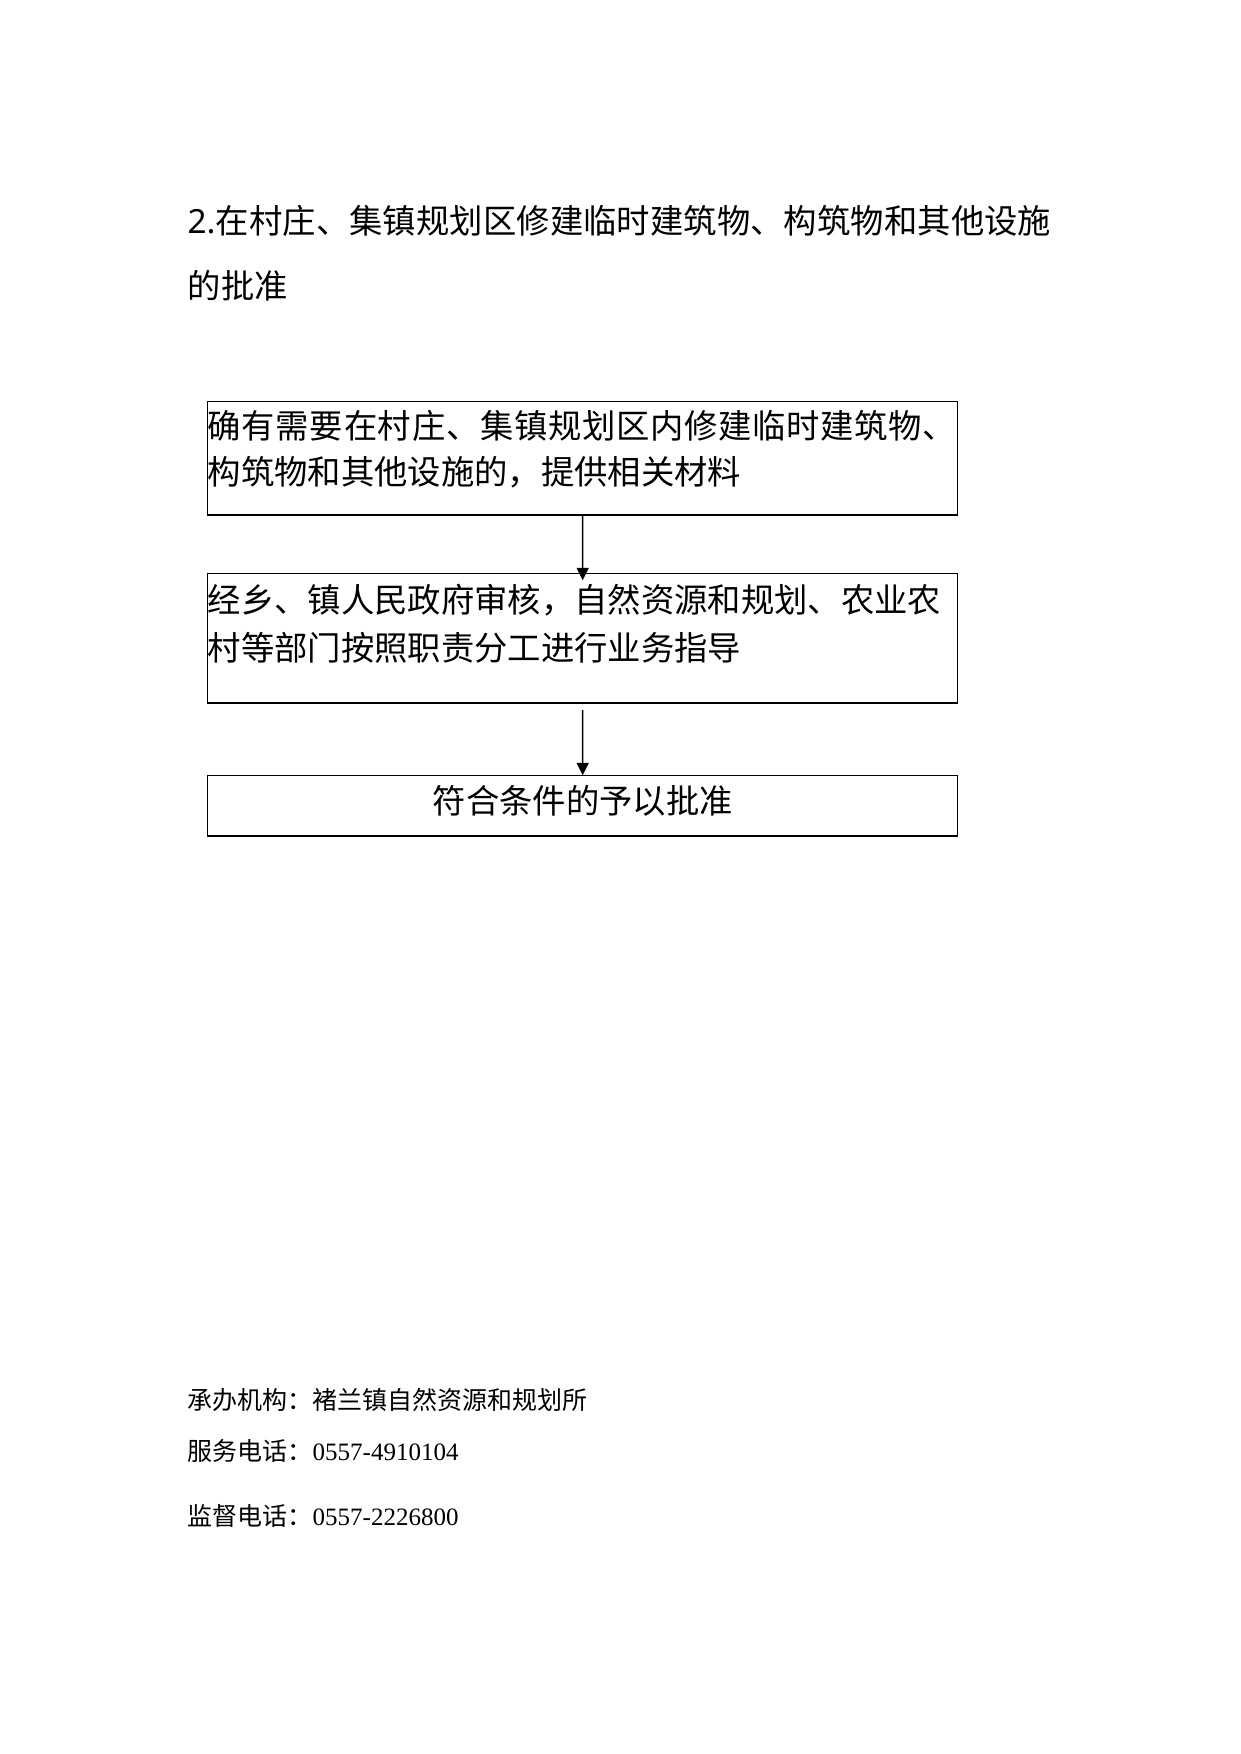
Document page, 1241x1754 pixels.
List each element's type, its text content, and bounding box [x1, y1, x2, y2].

text 承办机构：褚兰镇自然资源和规划所 [187, 1381, 1053, 1417]
text 服务电话：0557-4910104 [187, 1417, 1053, 1482]
list 2.在村庄、集镇规划区修建临时建筑物、构筑物和其他设施的批准 [179, 187, 1061, 319]
text 监督电话：0557-2226800 [187, 1482, 1053, 1547]
